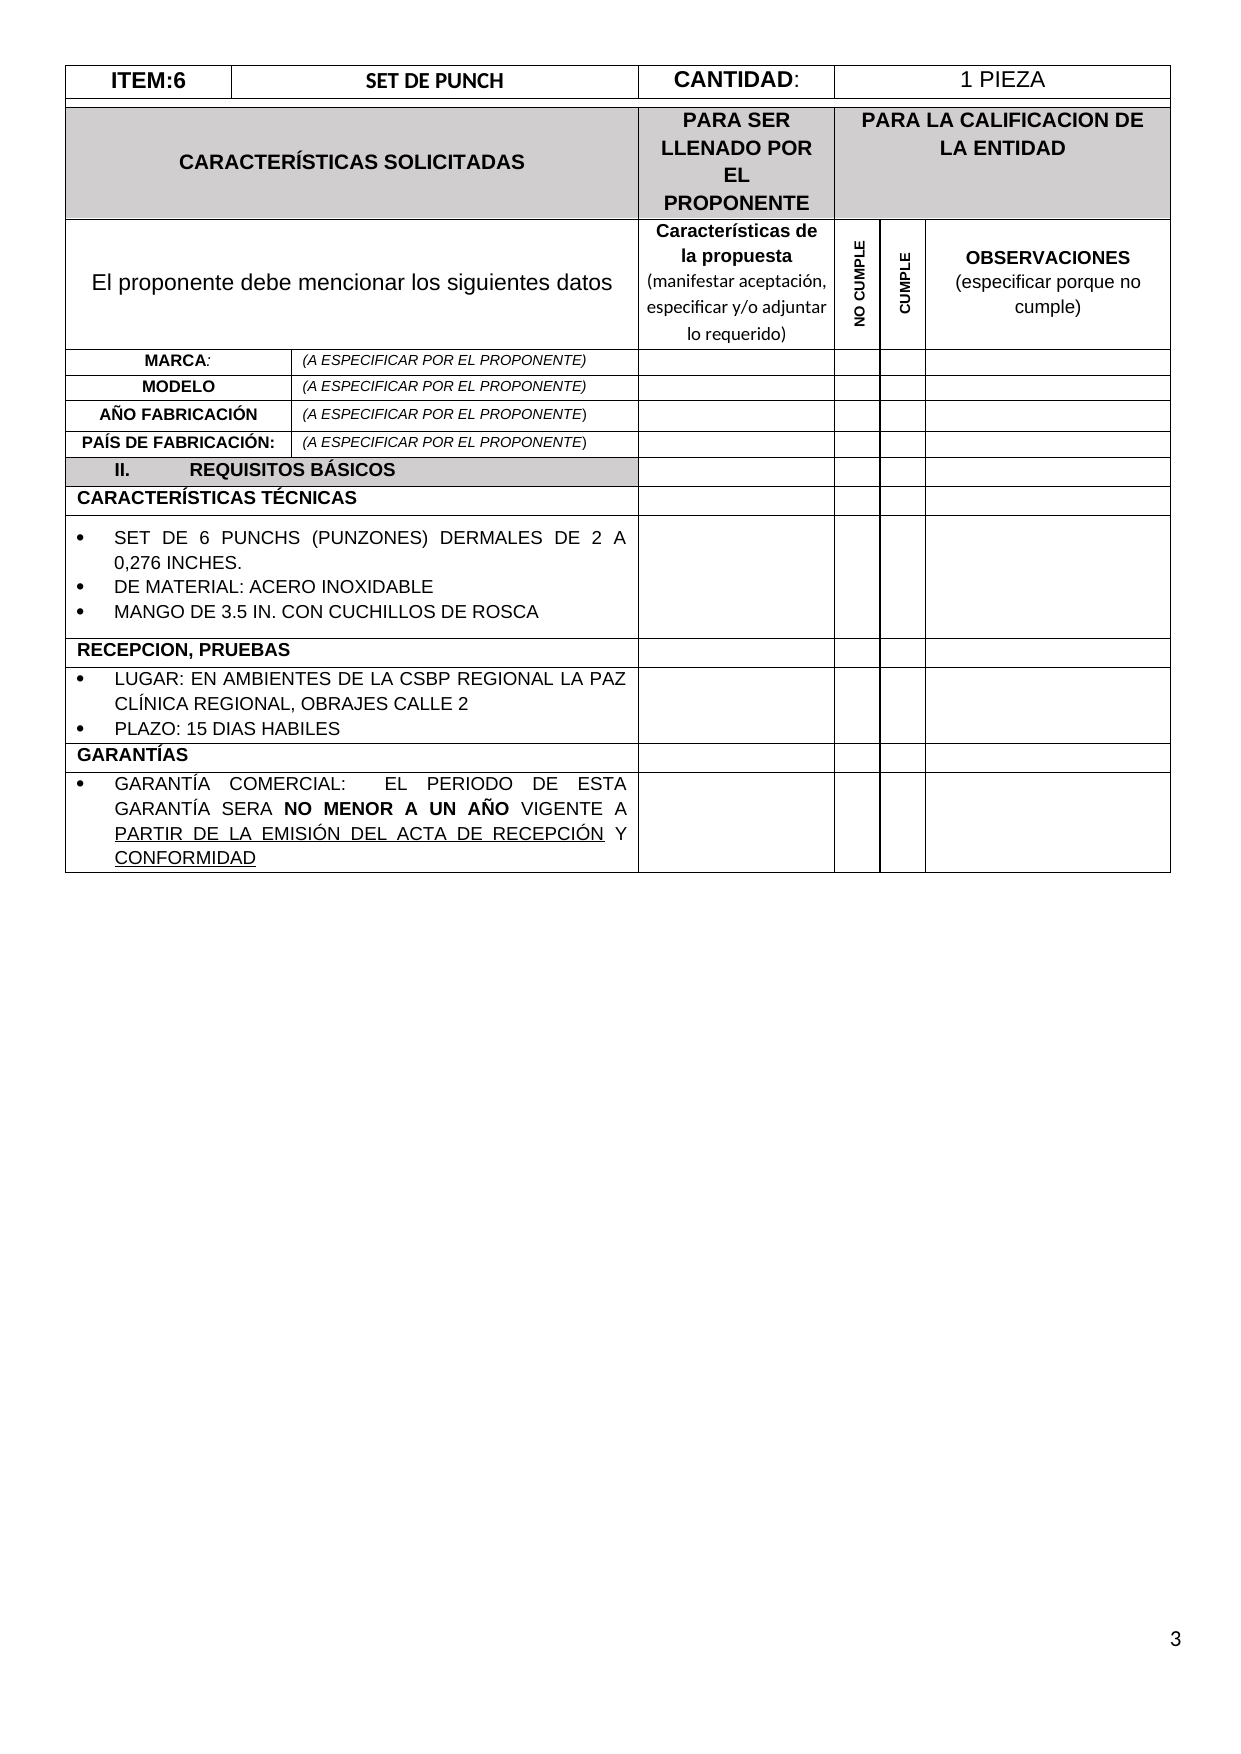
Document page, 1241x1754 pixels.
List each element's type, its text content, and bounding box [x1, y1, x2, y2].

table_cell [639, 516, 834, 637]
table_header SET DE PUNCH [232, 66, 638, 98]
table_cell (A ESPECIFICAR POR EL PROPONENTE) [292, 376, 638, 400]
table_cell RECEPCION, PRUEBAS [66, 639, 638, 667]
table_cell SET DE 6 PUNCHS (PUNZONES) DERMALES DE 2 A 0,276 INCHES. DE MATERIAL: ACERO INOXIDABLE MANGO DE 3.5 IN. CON CUCHILLOS DE ROSCA [66, 516, 638, 637]
table_cell El proponente debe mencionar los siguientes datos [66, 220, 638, 349]
table_cell [639, 668, 834, 742]
table_cell GARANTÍA COMERCIAL: EL PERIODO DE ESTA GARANTÍA SERA NO MENOR A UN AÑO VIGENTE A PARTIR DE LA EMISIÓN DEL ACTA DE RECEPCIÓN Y CONFORMIDAD [66, 773, 638, 872]
table_cell [926, 773, 1170, 872]
table_cell AÑO FABRICACIÓN [66, 401, 291, 431]
table_cell [835, 350, 879, 374]
table_cell [639, 639, 834, 667]
table_cell [881, 773, 925, 872]
table_cell [926, 668, 1170, 742]
table_cell [926, 516, 1170, 637]
table_header ITEM:6 [66, 66, 231, 98]
table_cell [926, 432, 1170, 457]
table_cell [926, 744, 1170, 772]
table_cell [881, 639, 925, 667]
table_cell [926, 458, 1170, 486]
table_cell Características de la propuesta (manifestar aceptación, especificar y/o adjuntar lo requerido) [639, 220, 834, 349]
table_cell [835, 458, 879, 486]
table_cell [639, 773, 834, 872]
table_cell [835, 744, 879, 772]
table_cell REQUISITOS BÁSICOS [66, 458, 638, 486]
table_cell (A ESPECIFICAR POR EL PROPONENTE) [292, 350, 638, 374]
table_cell [881, 487, 925, 515]
table_cell [835, 773, 879, 872]
table_cell [639, 432, 834, 457]
table_cell [639, 350, 834, 374]
table_cell PARA LA CALIFICACION DE LA ENTIDAD [835, 108, 1170, 218]
table_header CANTIDAD: [639, 66, 834, 98]
table_cell [639, 376, 834, 400]
table_cell [639, 401, 834, 431]
table_cell OBSERVACIONES (especificar porque no cumple) [926, 220, 1170, 349]
table_cell (A ESPECIFICAR POR EL PROPONENTE) [292, 432, 638, 457]
table_cell PARA SER LLENADO POR EL PROPONENTE [639, 108, 834, 218]
table_cell [835, 401, 879, 431]
table_cell [835, 487, 879, 515]
table_cell CUMPLE [881, 220, 925, 349]
table_cell [881, 432, 925, 457]
table_cell [926, 401, 1170, 431]
table_cell [926, 376, 1170, 400]
table_cell [639, 487, 834, 515]
table_cell GARANTÍAS [66, 744, 638, 772]
table_cell [881, 744, 925, 772]
table_header 1 PIEZA [835, 66, 1170, 98]
table_cell PAÍS DE FABRICACIÓN: [66, 432, 291, 457]
table_cell [881, 516, 925, 637]
table_cell CARACTERÍSTICAS TÉCNICAS [66, 487, 638, 515]
table_cell LUGAR: EN AMBIENTES DE LA CSBP REGIONAL LA PAZ CLÍNICA REGIONAL, OBRAJES CALLE 2 PLAZO: 15 DIAS HABILES [66, 668, 638, 742]
table_cell NO CUMPLE [835, 220, 879, 349]
table_cell [881, 350, 925, 374]
table_cell [926, 639, 1170, 667]
table_cell [835, 516, 879, 637]
table_cell [926, 350, 1170, 374]
table_cell [926, 487, 1170, 515]
table_cell [66, 99, 1170, 107]
table_cell [835, 668, 879, 742]
table_cell [835, 639, 879, 667]
table_cell [639, 744, 834, 772]
table_cell [639, 458, 834, 486]
table_cell CARACTERÍSTICAS SOLICITADAS [66, 108, 638, 218]
table_cell MARCA: [66, 350, 291, 374]
table_cell (A ESPECIFICAR POR EL PROPONENTE) [292, 401, 638, 431]
table_cell [881, 458, 925, 486]
table_cell [835, 432, 879, 457]
table_cell MODELO [66, 376, 291, 400]
table_cell [881, 376, 925, 400]
table_cell [881, 401, 925, 431]
table_cell [881, 668, 925, 742]
table_cell [835, 376, 879, 400]
